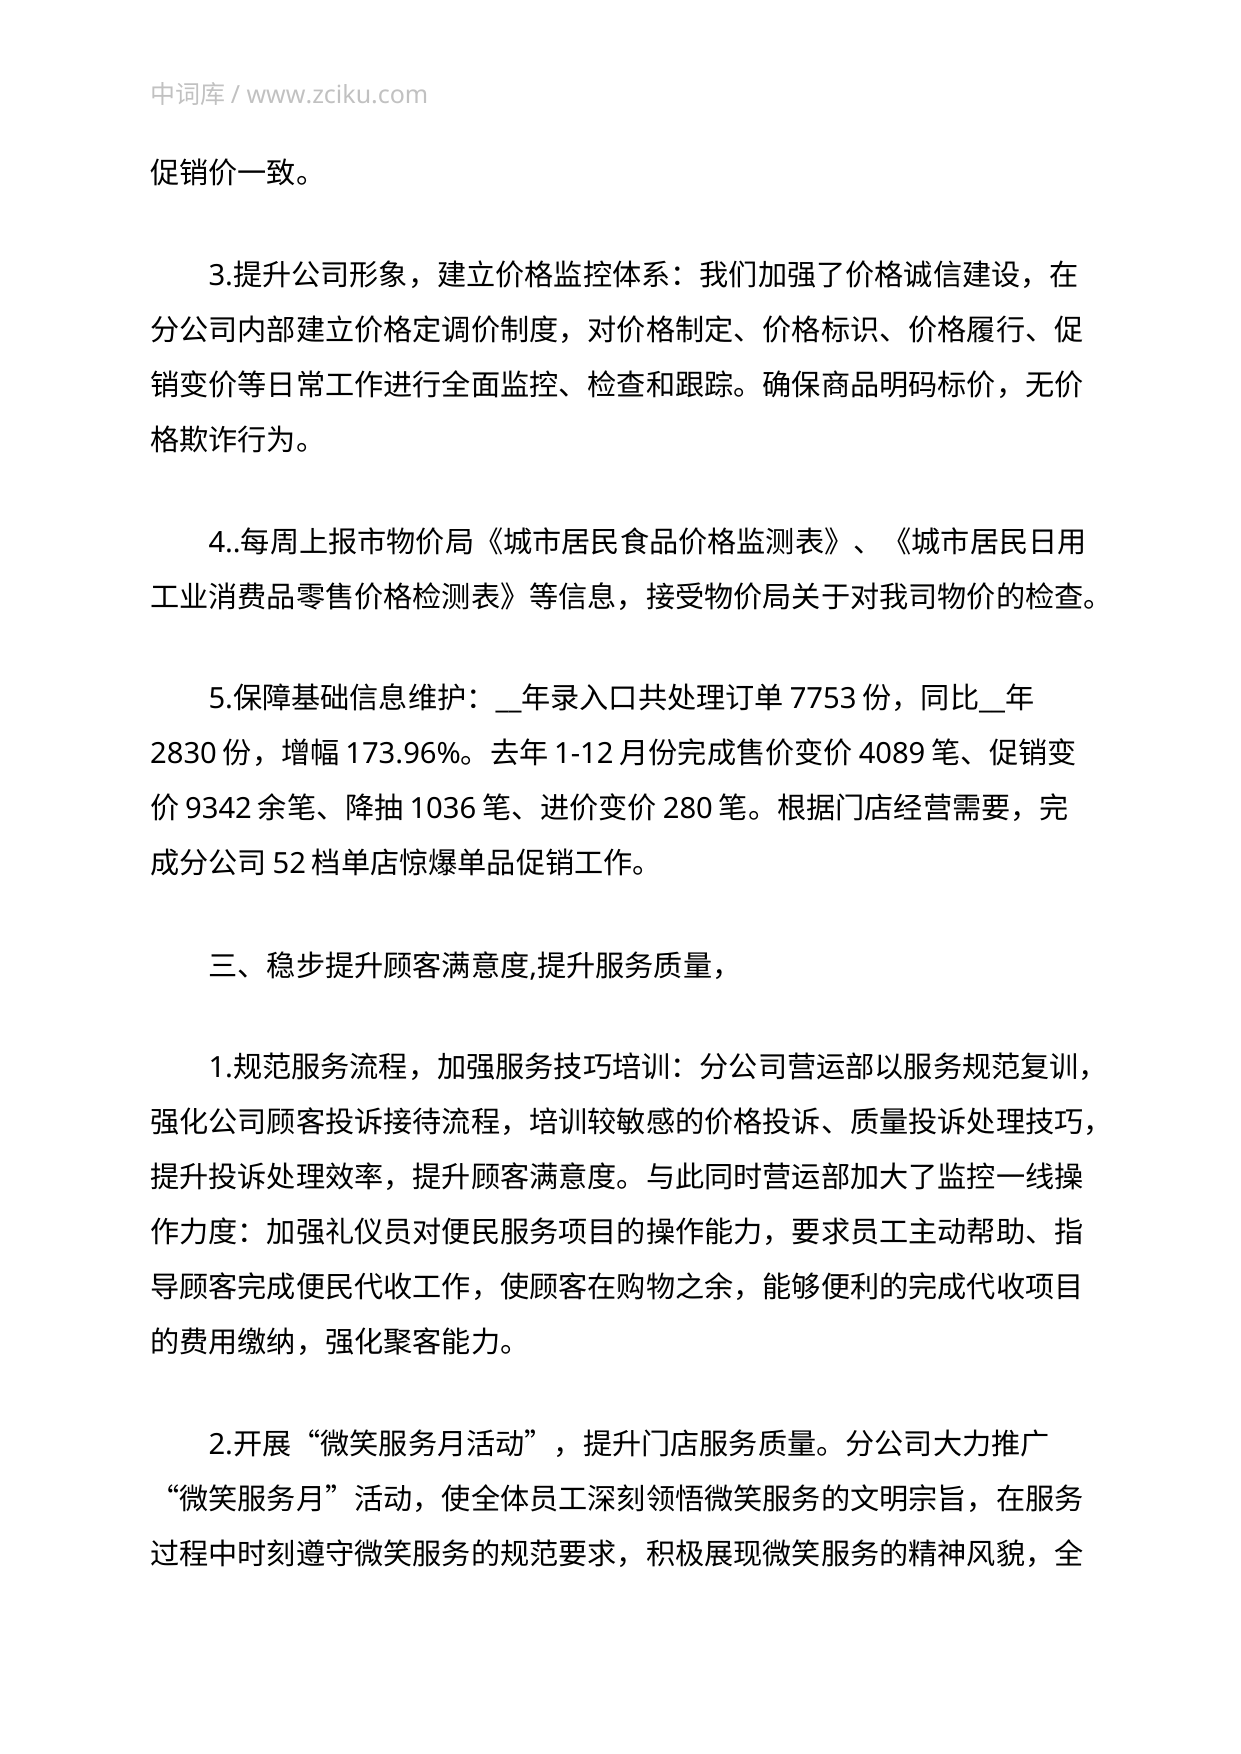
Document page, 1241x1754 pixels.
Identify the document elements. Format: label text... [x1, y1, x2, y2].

text 1.规范服务流程，加强服务技巧培训：分公司营运部以服务规范复训，强化公司顾客投诉接待流程，培训较敏感的价格投诉、质量投诉处理技巧，提升投诉处理效率，提升顾客满意度。与此同时营运部加大了监控一线操作力度：加强礼仪员对便民服务项目的操作能力，要求员工主动帮助、指导顾客完成便民代收工作，使顾客在购物之余，能够便利的完成代收项目的费用缴纳，强化聚客能力。 [150, 1044, 1090, 1361]
text 三、稳步提升顾客满意度,提升服务质量， [150, 942, 1090, 984]
text 3.提升公司形象，建立价格监控体系：我们加强了价格诚信建设，在分公司内部建立价格定调价制度，对价格制定、价格标识、价格履行、促销变价等日常工作进行全面监控、检查和跟踪。确保商品明码标价，无价格欺诈行为。 [150, 252, 1090, 459]
text 5.保障基础信息维护：__年录入口共处理订单7753份，同比__年2830份，增幅173.96%。去年1-12月份完成售价变价4089笔、促销变价9342余笔、降抽1036笔、进价变价280笔。根据门店经营需要，完成分公司52档单店惊爆单品促销工作。 [150, 675, 1090, 882]
text 4..每周上报市物价局《城市居民食品价格监测表》、《城市居民日用工业消费品零售价格检测表》等信息，接受物价局关于对我司物价的检查。 [150, 518, 1090, 616]
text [150, 1420, 1090, 1573]
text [150, 150, 1090, 192]
